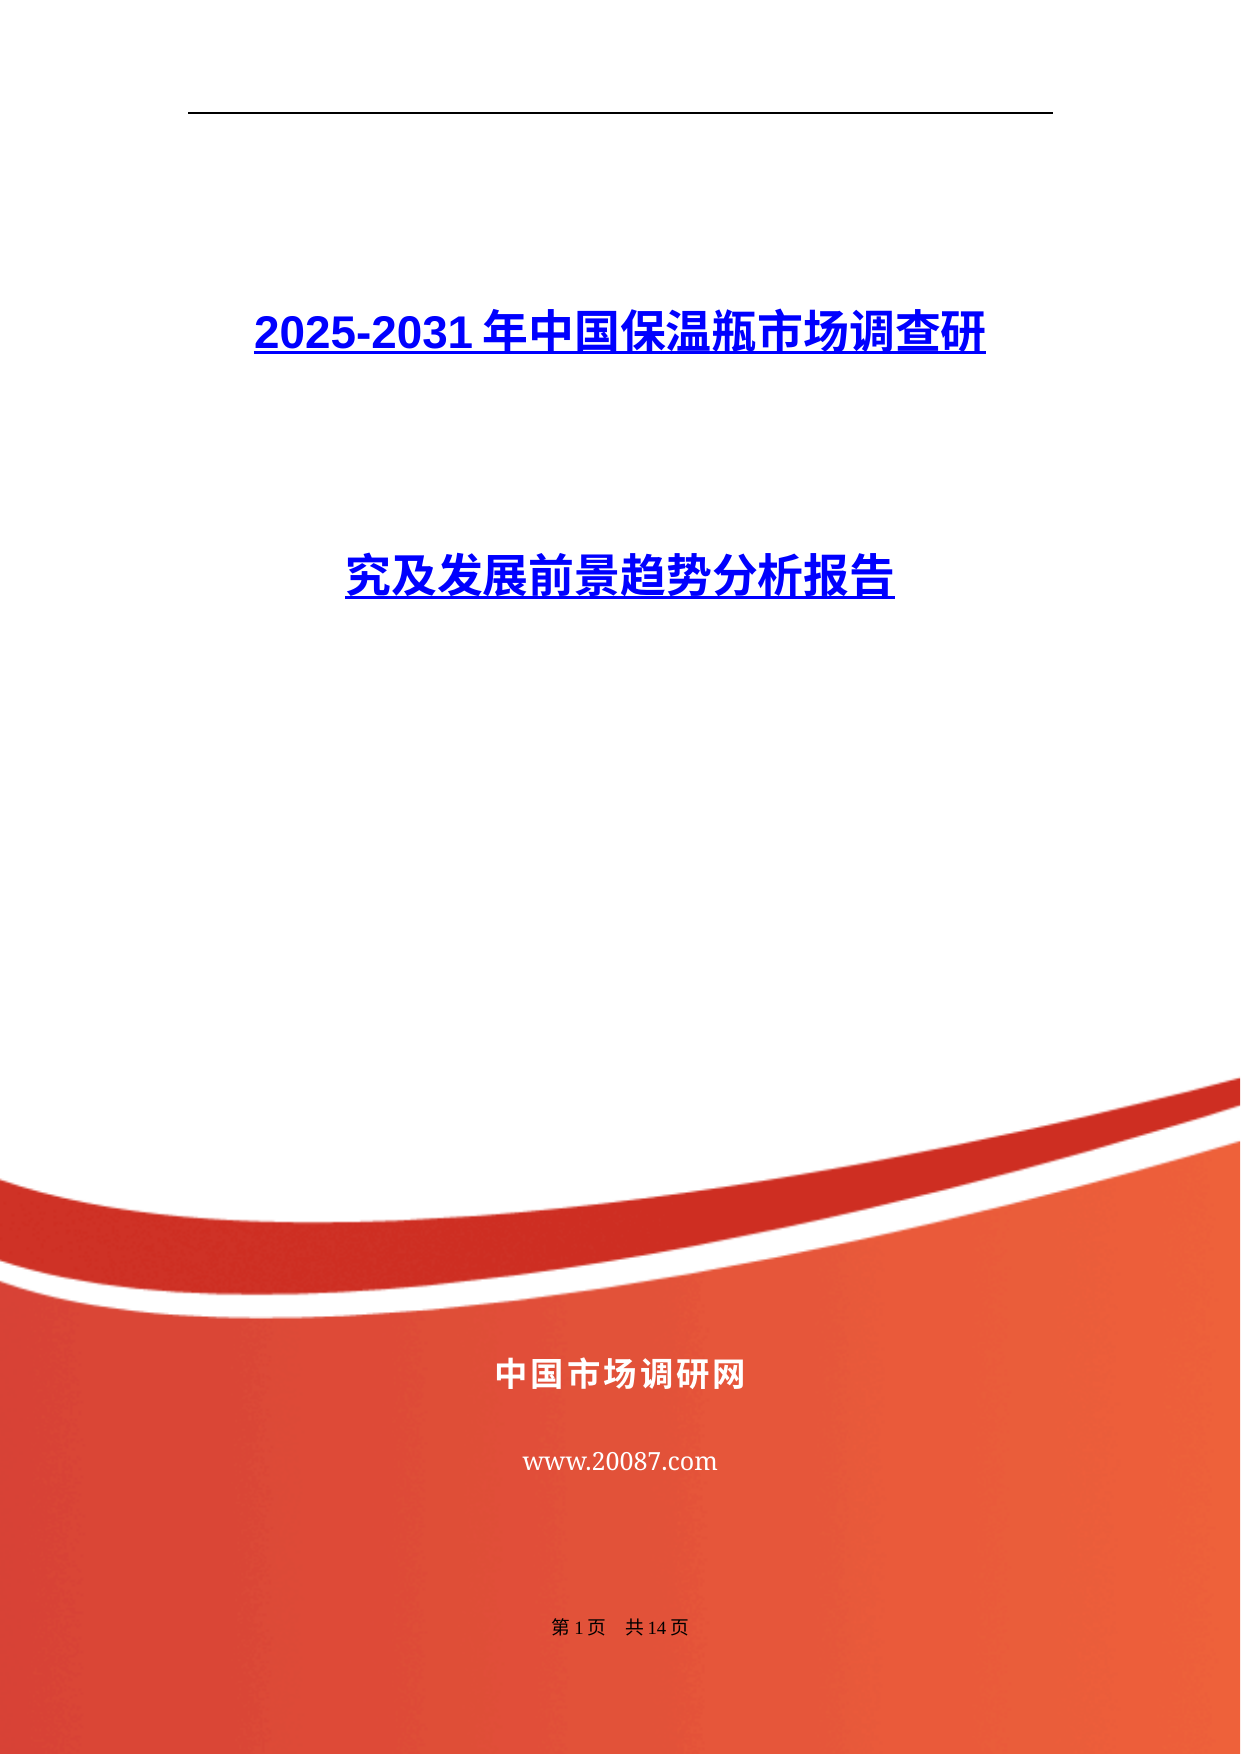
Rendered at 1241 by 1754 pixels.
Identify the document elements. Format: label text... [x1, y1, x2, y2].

table_header 2025-2031年中国保温瓶市场调查研究及发展前景趋势分析报告 [188, 207, 1053, 773]
text www.20087.com [187, 1428, 1053, 1493]
subtitle 中国市场调研网 [187, 1339, 1053, 1404]
picture [0, 1006, 1241, 1754]
